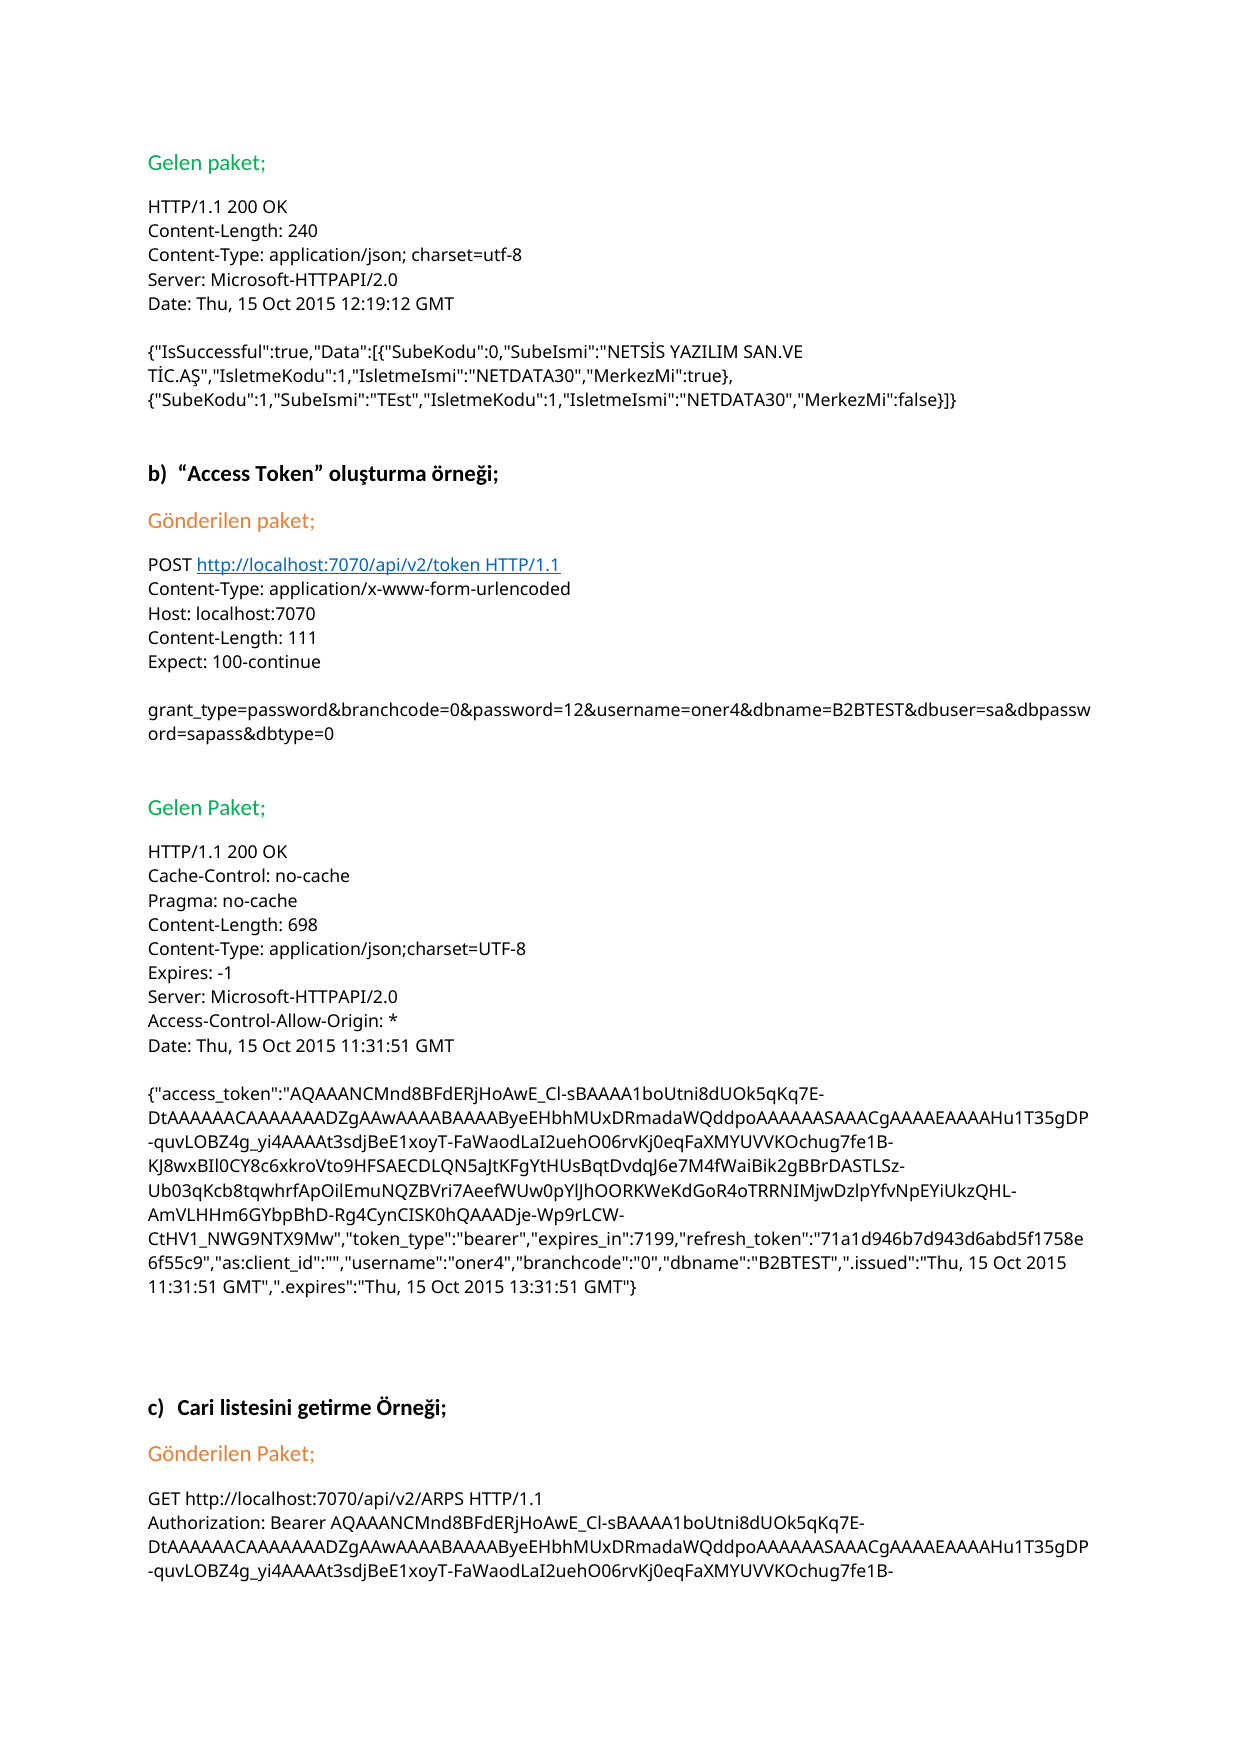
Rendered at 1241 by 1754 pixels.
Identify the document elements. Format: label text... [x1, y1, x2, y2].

text Gönderilen paket; [148, 506, 1093, 534]
text Host: localhost:7070 [148, 601, 1093, 625]
text Gelen paket; [148, 148, 1093, 176]
text {"IsSuccessful":true,"Data":[{"SubeKodu":0,"SubeIsmi":"NETSİS YAZILIM SAN.VE TİC.AŞ","IsletmeKodu":1,"IsletmeIsmi":"NETDATA30","MerkezMi":true},{"SubeKodu":1,"SubeIsmi":"TEst","IsletmeKodu":1,"IsletmeIsmi":"NETDATA30","MerkezMi":false}]} [148, 339, 1093, 412]
text HTTP/1.1 200 OK [148, 840, 1093, 864]
text Content-Length: 240 [148, 219, 1093, 243]
text Content-Length: 698 [148, 912, 1093, 936]
text Gönderilen Paket; [148, 1439, 1093, 1467]
text Date: Thu, 15 Oct 2015 12:19:12 GMT [148, 291, 1093, 315]
text Content-Length: 111 [148, 625, 1093, 649]
text Date: Thu, 15 Oct 2015 11:31:51 GMT [148, 1033, 1093, 1057]
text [148, 1511, 1093, 1583]
text Pragma: no-cache [148, 888, 1093, 912]
text GET http://localhost:7070/api/v2/ARPS HTTP/1.1 [148, 1486, 1093, 1511]
text grant_type=password&branchcode=0&password=12&username=oner4&dbname=B2BTEST&dbuser=sa&dbpassword=sapass&dbtype=0 [148, 698, 1093, 746]
text Content-Type: application/x-www-form-urlencoded [148, 577, 1093, 601]
text Access-Control-Allow-Origin: * [148, 1009, 1093, 1033]
text POST http://localhost:7070/api/v2/token HTTP/1.1 [148, 553, 1093, 577]
list “Access Token” oluşturma örneği; [148, 459, 1093, 487]
text HTTP/1.1 200 OK [148, 194, 1093, 219]
text Content-Type: application/json; charset=utf-8 [148, 243, 1093, 267]
text Gelen Paket; [148, 793, 1093, 821]
list Cari listesini getirme Örneği; [148, 1393, 1093, 1421]
text Cache-Control: no-cache [148, 864, 1093, 888]
text {"access_token":"AQAAANCMnd8BFdERjHoAwE_Cl-sBAAAA1boUtni8dUOk5qKq7E-DtAAAAAACAAAAAAADZgAAwAAAABAAAAByeEHbhMUxDRmadaWQddpoAAAAAASAAACgAAAAEAAAAHu1T35gDP-quvLOBZ4g_yi4AAAAt3sdjBeE1xoyT-FaWaodLaI2uehO06rvKj0eqFaXMYUVVKOchug7fe1B-KJ8wxBIl0CY8c6xkroVto9HFSAECDLQN5aJtKFgYtHUsBqtDvdqJ6e7M4fWaiBik2gBBrDASTLSz-Ub03qKcb8tqwhrfApOilEmuNQZBVri7AeefWUw0pYlJhOORKWeKdGoR4oTRRNIMjwDzlpYfvNpEYiUkzQHL-AmVLHHm6GYbpBhD-Rg4CynCISK0hQAAADje-Wp9rLCW-CtHV1_NWG9NTX9Mw","token_type":"bearer","expires_in":7199,"refresh_token":"71a1d946b7d943d6abd5f1758e6f55c9","as:client_id":"","username":"oner4","branchcode":"0","dbname":"B2BTEST",".issued":"Thu, 15 Oct 2015 11:31:51 GMT",".expires":"Thu, 15 Oct 2015 13:31:51 GMT"} [148, 1081, 1093, 1299]
text Server: Microsoft-HTTPAPI/2.0 [148, 267, 1093, 291]
text Expires: -1 [148, 961, 1093, 985]
text Content-Type: application/json;charset=UTF-8 [148, 936, 1093, 961]
text Expect: 100-continue [148, 649, 1093, 673]
text Server: Microsoft-HTTPAPI/2.0 [148, 985, 1093, 1009]
